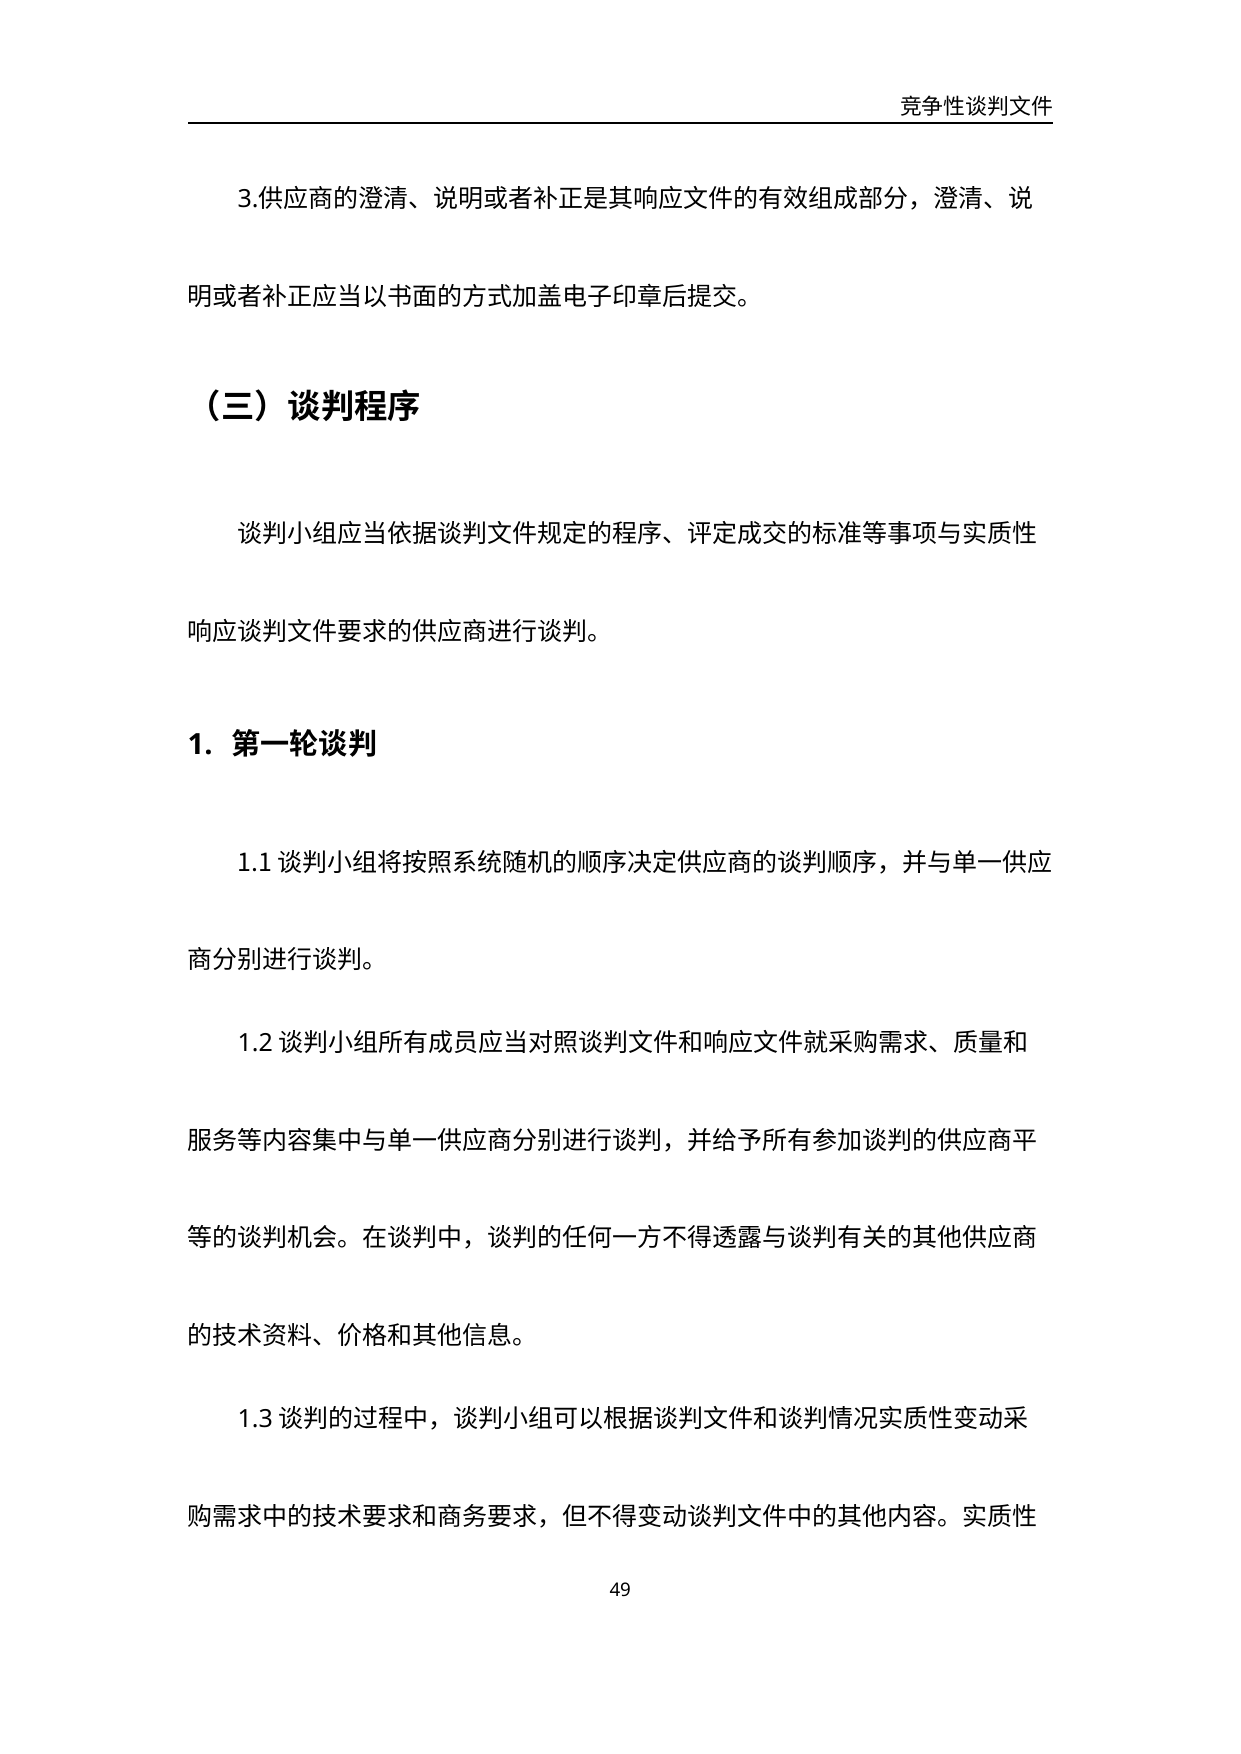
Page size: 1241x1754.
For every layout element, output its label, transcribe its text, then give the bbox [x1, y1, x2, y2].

subtitle 谈判程序 [187, 372, 1053, 437]
text 1.1谈判小组将按照系统随机的顺序决定供应商的谈判顺序，并与单一供应商分别进行谈判。 [187, 828, 1053, 990]
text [187, 1384, 1053, 1547]
text 3.供应商的澄清、说明或者补正是其响应文件的有效组成部分，澄清、说明或者补正应当以书面的方式加盖电子印章后提交。 [187, 164, 1053, 327]
subtitle 第一轮谈判 [187, 709, 1053, 774]
text 1.2谈判小组所有成员应当对照谈判文件和响应文件就采购需求、质量和服务等内容集中与单一供应商分别进行谈判，并给予所有参加谈判的供应商平等的谈判机会。在谈判中，谈判的任何一方不得透露与谈判有关的其他供应商的技术资料、价格和其他信息。 [187, 1008, 1053, 1366]
text 谈判小组应当依据谈判文件规定的程序、评定成交的标准等事项与实质性响应谈判文件要求的供应商进行谈判。 [187, 499, 1053, 662]
